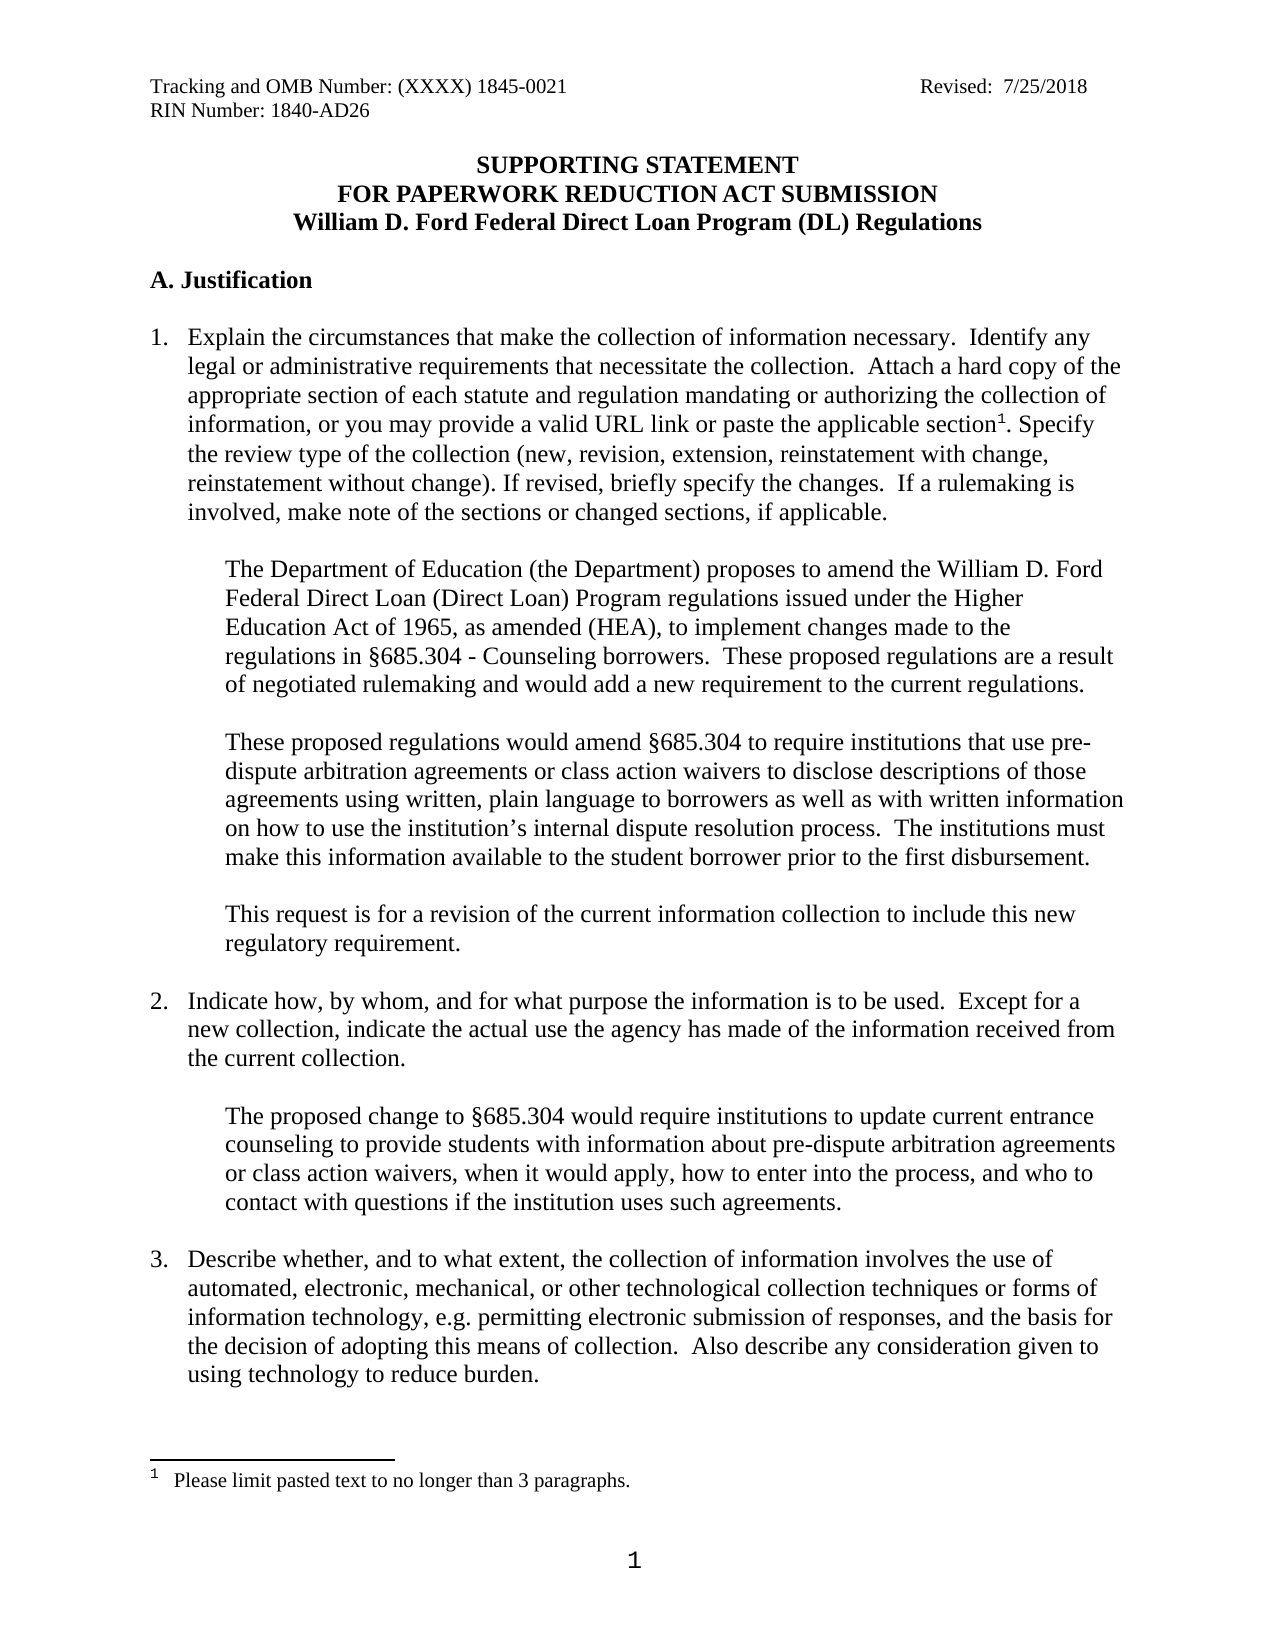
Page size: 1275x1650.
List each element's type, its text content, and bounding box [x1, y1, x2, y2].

text These proposed regulations would amend §685.304 to require institutions that use pre-dispute arbitration agreements or class action waivers to disclose descriptions of those agreements using written, plain language to borrowers as well as with written information on how to use the institution’s internal dispute resolution process. The institutions must make this information available to the student borrower prior to the first disbursement. [225, 727, 1125, 871]
list Explain the circumstances that make the collection of information necessary. Identify any legal or administrative requirements that necessitate the collection. Attach a hard copy of the appropriate section of each statute and regulation mandating or authorizing the collection of information, or you may provide a valid URL link or paste the applicable section. Specify the review type of the collection (new, revision, extension, reinstatement with change, reinstatement without change). If revised, briefly specify the changes. If a rulemaking is involved, make note of the sections or changed sections, if applicable. [150, 322, 1125, 526]
list The proposed change to §685.304 would require institutions to update current entrance counseling to provide students with information about pre-dispute arbitration agreements or class action waivers, when it would apply, how to enter into the process, and who to contact with questions if the institution uses such agreements. [225, 1101, 1125, 1216]
list Describe whether, and to what extent, the collection of information involves the use of automated, electronic, mechanical, or other technological collection techniques or forms of information technology, e.g. permitting electronic submission of responses, and the basis for the decision of adopting this means of collection. Also describe any consideration given to using technology to reduce burden. [150, 1244, 1125, 1388]
title William D. Ford Federal Direct Loan Program (DL) Regulations [150, 207, 1125, 236]
text The Department of Education (the Department) proposes to amend the William D. Ford Federal Direct Loan (Direct Loan) Program regulations issued under the Higher Education Act of 1965, as amended (HEA), to implement changes made to the regulations in §685.304 - Counseling borrowers. These proposed regulations are a result of negotiated rulemaking and would add a new requirement to the current regulations. [225, 554, 1125, 698]
text A. Justification [150, 265, 1125, 294]
title SUPPORTING STATEMENT [150, 150, 1125, 179]
text This request is for a revision of the current information collection to include this new regulatory requirement. [225, 899, 1125, 957]
list Indicate how, by whom, and for what purpose the information is to be used. Except for a new collection, indicate the actual use the agency has made of the information received from the current collection. [150, 986, 1125, 1072]
title FOR PAPERWORK REDUCTION ACT SUBMISSION [150, 179, 1125, 207]
